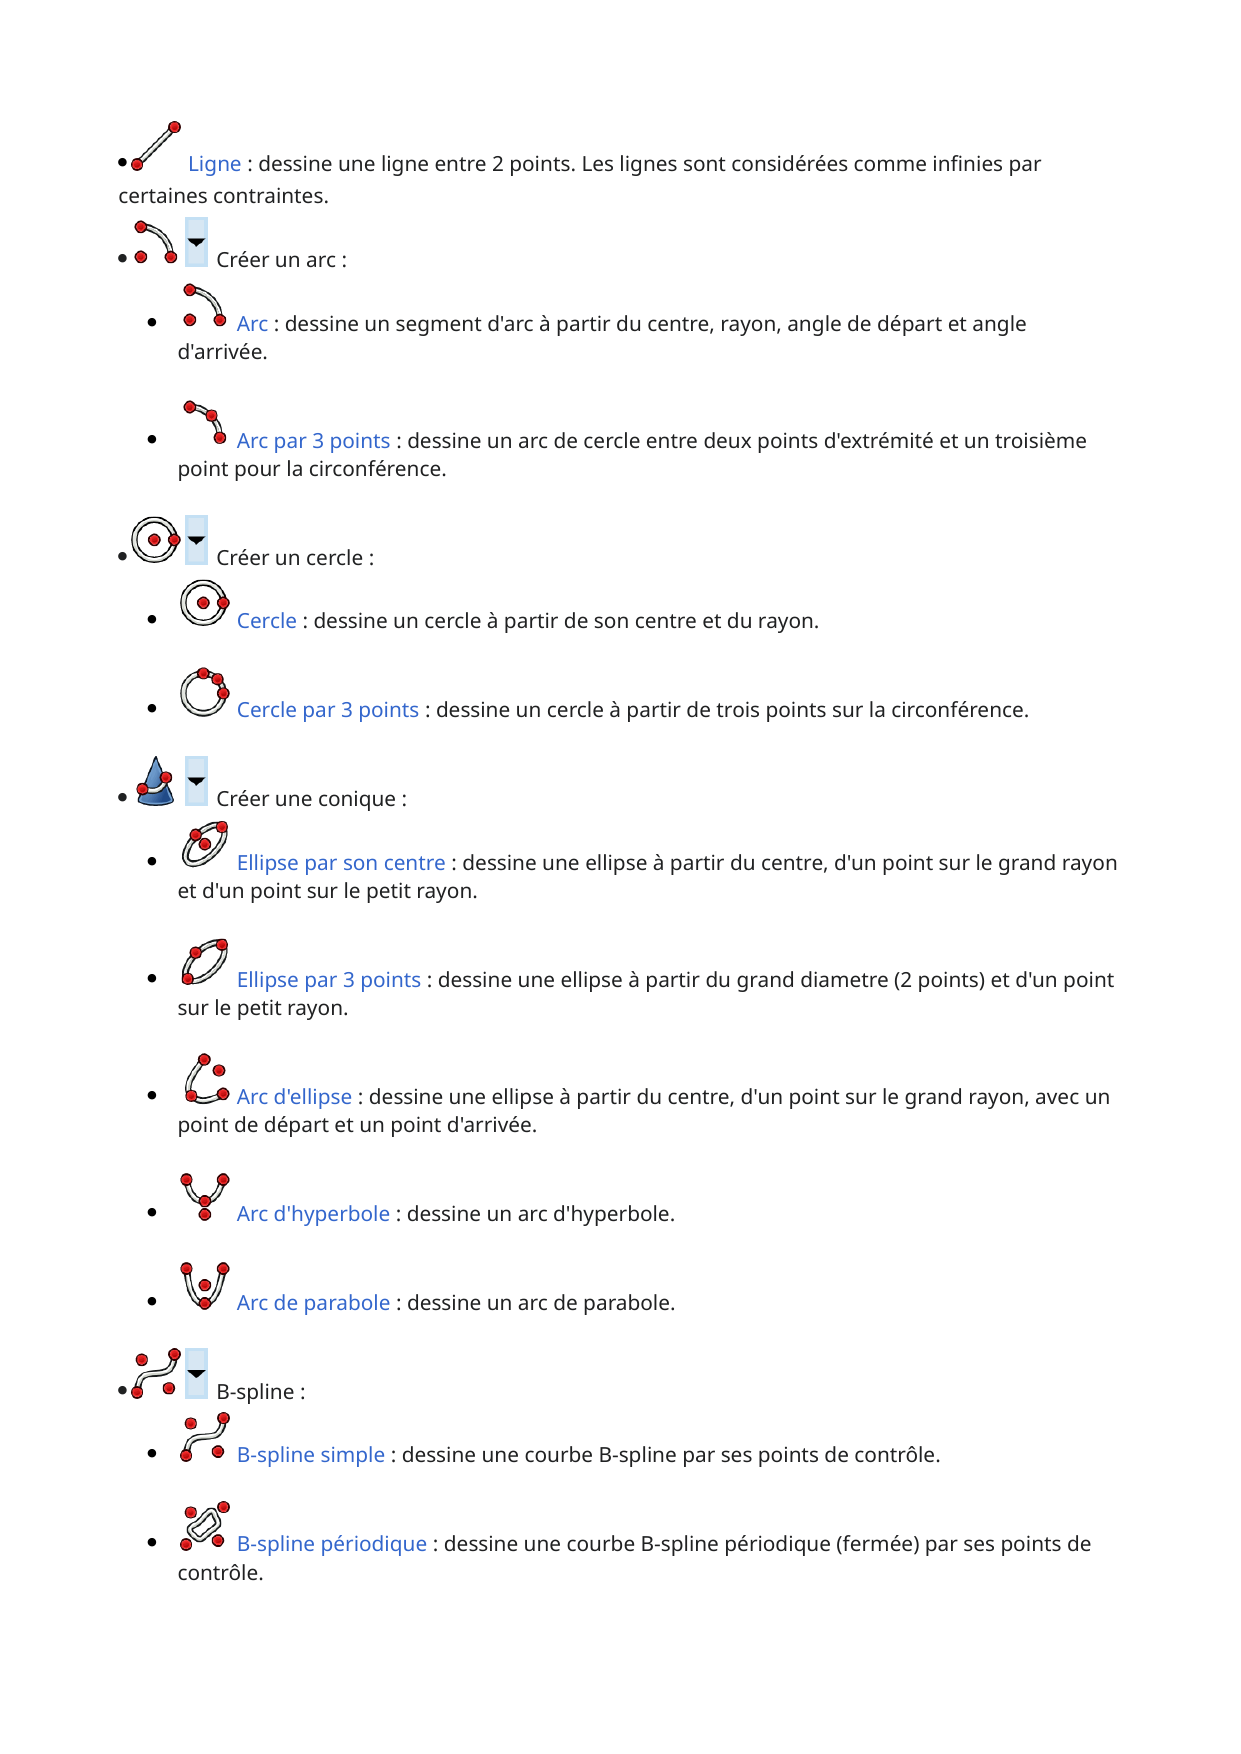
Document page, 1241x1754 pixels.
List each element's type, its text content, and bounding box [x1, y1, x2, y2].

list Ligne : dessine une ligne entre 2 points. Les lignes sont considérées comme infinies par certaines contraintes. [118, 118, 1122, 210]
picture [177, 934, 231, 988]
picture [177, 1051, 231, 1105]
list B-spline : [118, 1346, 1122, 1405]
list Ellipse par son centre : dessine une ellipse à partir du centre, d'un point sur le grand rayon et d'un point sur le petit rayon. [148, 817, 1122, 905]
picture [177, 1409, 231, 1463]
picture [177, 1257, 231, 1311]
list Arc : dessine un segment d'arc à partir du centre, rayon, angle de départ et angle d'arrivée. [148, 278, 1122, 366]
list B-spline périodique : dessine une courbe B-spline périodique (fermée) par ses points de contrôle. [148, 1498, 1122, 1586]
picture [128, 1346, 210, 1400]
picture [177, 575, 231, 629]
list Arc d'hyperbole : dessine un arc d'hyperbole. [148, 1168, 1122, 1228]
list Arc d'ellipse : dessine une ellipse à partir du centre, d'un point sur le grand rayon, avec un point de départ et un point d'arrivée. [148, 1051, 1122, 1139]
list Cercle : dessine un cercle à partir de son centre et du rayon. [148, 576, 1122, 635]
list Cercle par 3 points : dessine un cercle à partir de trois points sur la circonférence. [148, 664, 1122, 724]
picture [128, 753, 210, 807]
picture [177, 277, 231, 331]
picture [177, 817, 231, 871]
picture [128, 512, 210, 566]
list Ellipse par 3 points : dessine une ellipse à partir du grand diametre (2 points) et d'un point sur le petit rayon. [148, 934, 1122, 1022]
list B-spline simple : dessine une courbe B-spline par ses points de contrôle. [148, 1410, 1122, 1469]
picture [177, 664, 231, 718]
list Créer un cercle : [118, 512, 1122, 571]
list Arc par 3 points : dessine un arc de cercle entre deux points d'extrémité et un troisième point pour la circonférence. [148, 395, 1122, 483]
picture [128, 118, 182, 172]
list Créer une conique : [118, 753, 1122, 813]
picture [177, 395, 231, 449]
list Créer un arc : [118, 214, 1122, 273]
list Arc de parabole : dessine un arc de parabole. [148, 1257, 1122, 1317]
picture [177, 1168, 231, 1222]
picture [128, 214, 210, 268]
picture [177, 1498, 231, 1552]
